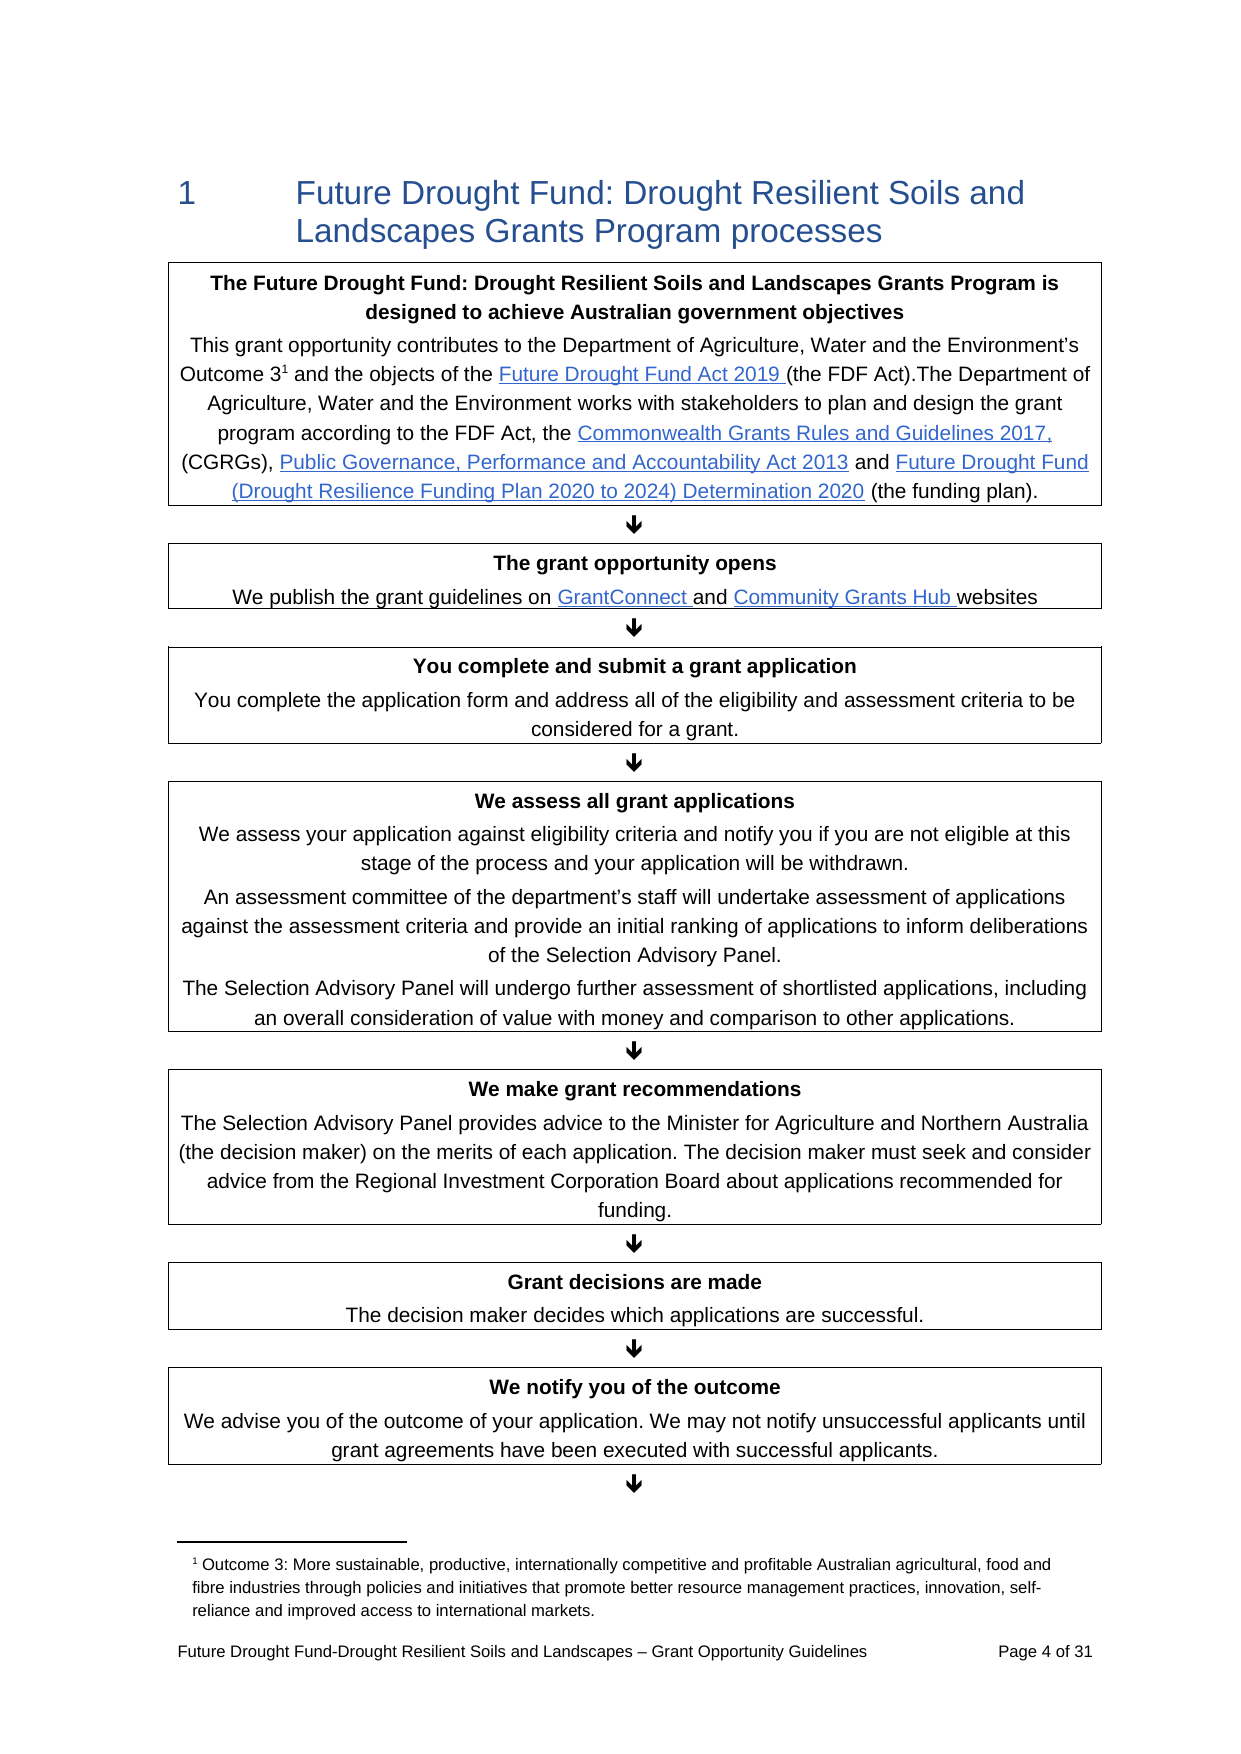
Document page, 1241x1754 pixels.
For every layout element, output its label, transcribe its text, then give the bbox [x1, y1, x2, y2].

text The Future Drought Fund: Drought Resilient Soils and Landscapes Grants Program is designed to achieve Australian government objectives [169, 263, 1101, 323]
text The grant opportunity opens [169, 544, 1101, 575]
text Grant decisions are made [169, 1263, 1101, 1294]
text We advise you of the outcome of your application. We may not notify unsuccessful applicants until grant agreements have been executed with successful applicants. [169, 1401, 1101, 1464]
text An assessment committee of the department’s staff will undertake assessment of applications against the assessment criteria and provide an initial ranking of applications to inform deliberations of the Selection Advisory Panel. [169, 877, 1101, 967]
text The Selection Advisory Panel provides advice to the Minister for Agriculture and Northern Australia (the decision maker) on the merits of each application. The decision maker must seek and consider advice from the Regional Investment Corporation Board about applications recommended for funding. [169, 1103, 1101, 1224]
text We assess your application against eligibility criteria and notify you if you are not eligible at this stage of the process and your application will be withdrawn. [169, 814, 1101, 875]
text You complete the application form and address all of the eligibility and assessment criteria to be considered for a grant. [169, 680, 1101, 743]
text We make grant recommendations [169, 1070, 1101, 1101]
text We assess all grant applications [169, 782, 1101, 813]
text We notify you of the outcome [169, 1368, 1101, 1399]
subtitle Future Drought Fund: Drought Resilient Soils and Landscapes Grants Program processes [177, 173, 1092, 249]
text The Selection Advisory Panel will undergo further assessment of shortlisted applications, including an overall consideration of value with money and comparison to other applications. [169, 968, 1101, 1031]
text This grant opportunity contributes to the Department of Agriculture, Water and the Environment’s Outcome 3 and the objects of the Future Drought Fund Act 2019 (the FDF Act).The Department of Agriculture, Water and the Environment works with stakeholders to plan and design the grant program according to the FDF Act, the Commonwealth Grants Rules and Guidelines 2017, (CGRGs), Public Governance, Performance and Accountability Act 2013 and Future Drought Fund (Drought Resilience Funding Plan 2020 to 2024) Determination 2020 (the funding plan). [169, 324, 1101, 505]
text We publish the grant guidelines on GrantConnect and Community Grants Hub websites [169, 577, 1101, 608]
text You complete and submit a grant application [169, 648, 1101, 678]
text The decision maker decides which applications are successful. [169, 1295, 1101, 1329]
